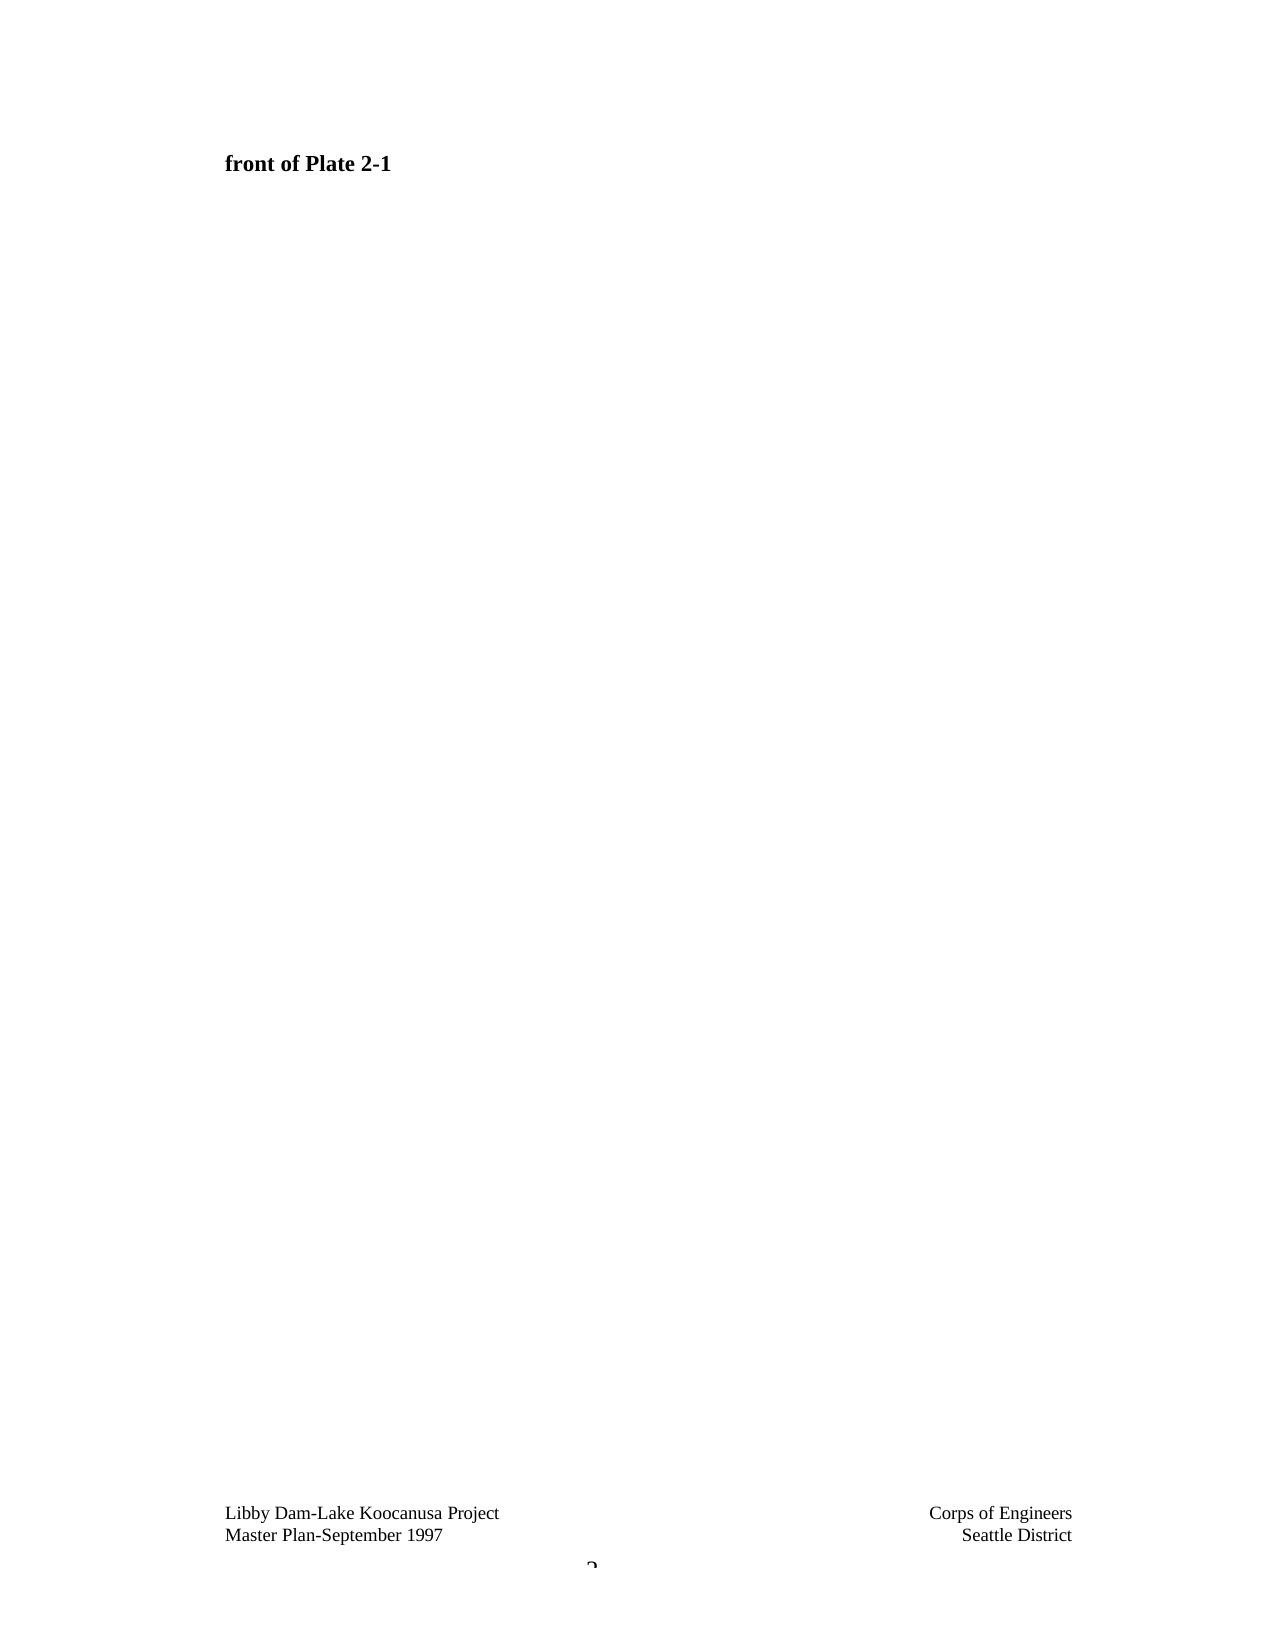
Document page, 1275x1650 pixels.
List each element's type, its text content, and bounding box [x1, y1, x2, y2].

text front of Plate 2-1 [225, 150, 1158, 177]
text Master Plan-September 1997 Seattle District [225, 1524, 1158, 1546]
text Libby Dam-Lake Koocanusa Project Corps of Engineers [225, 1502, 1158, 1523]
